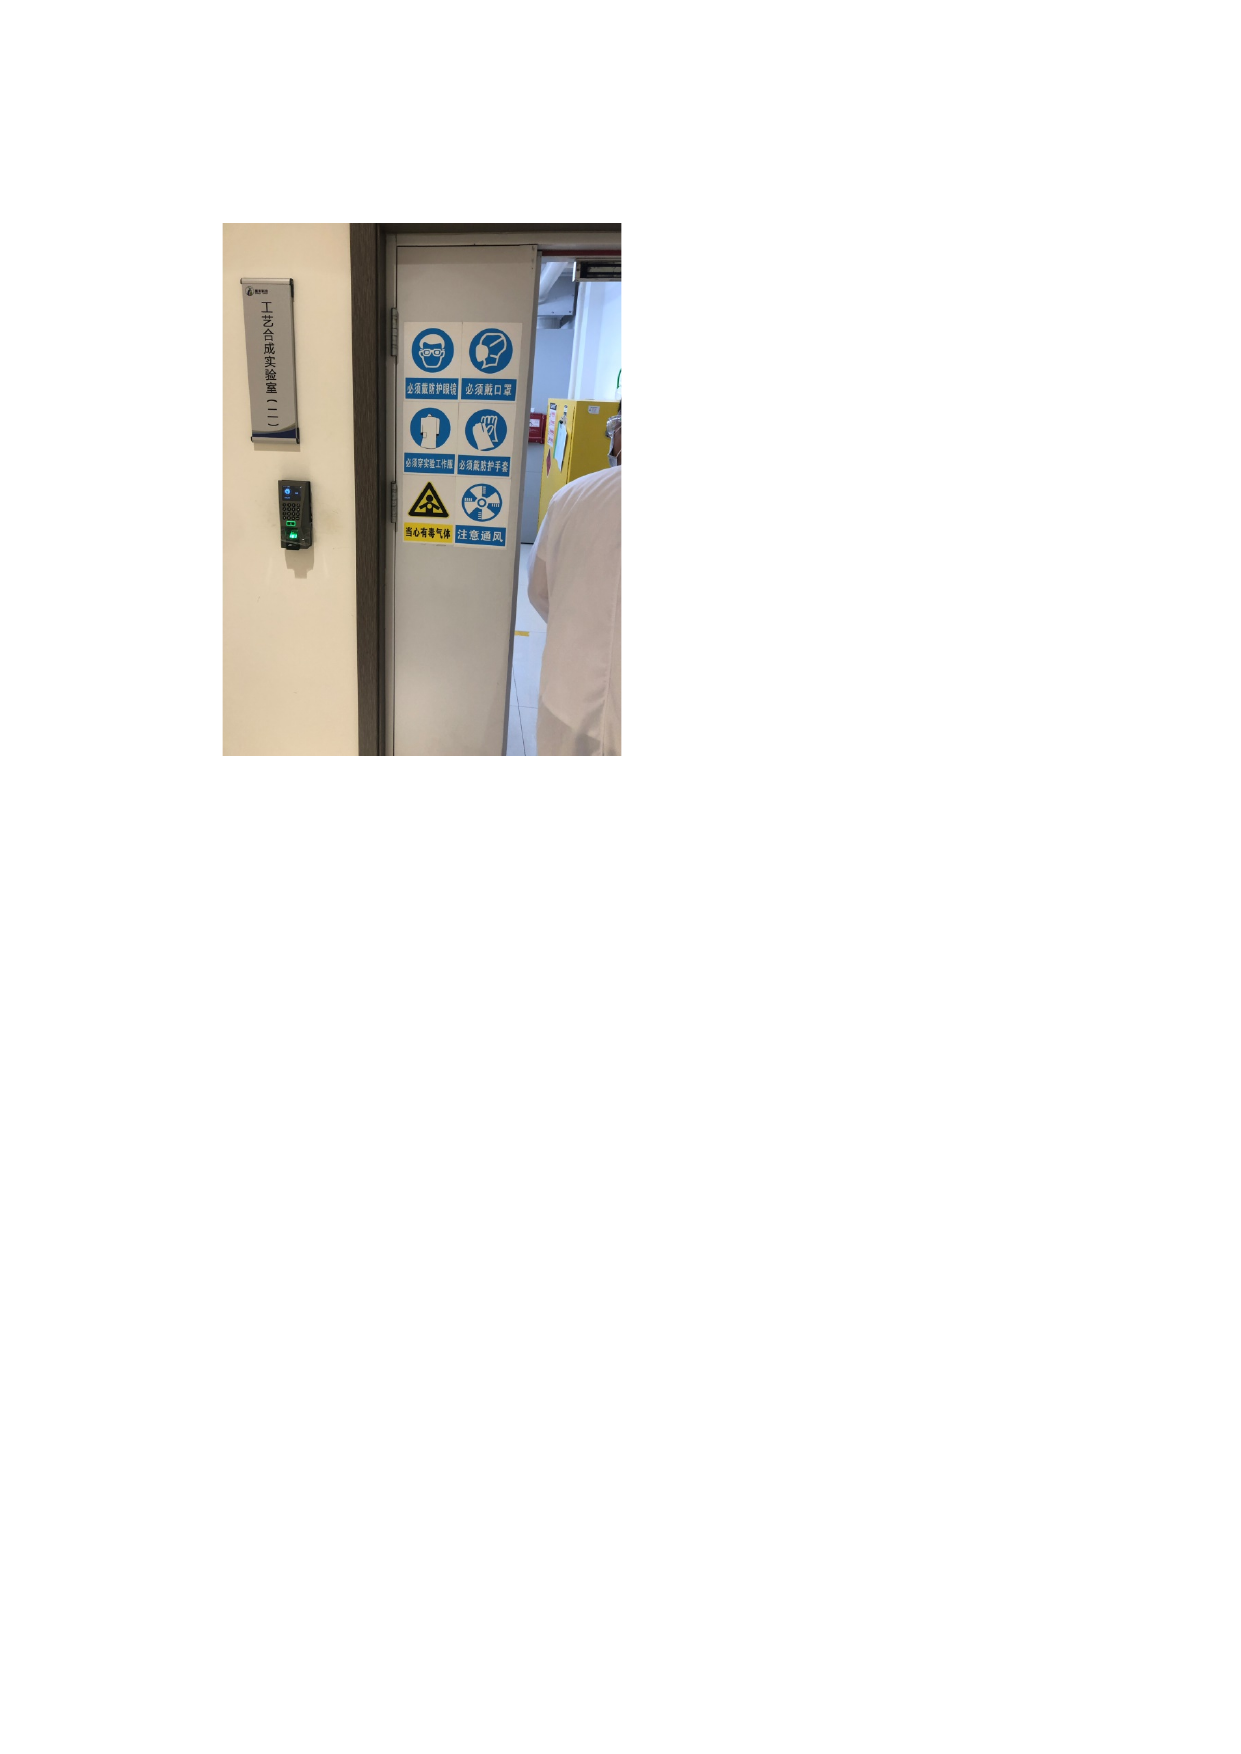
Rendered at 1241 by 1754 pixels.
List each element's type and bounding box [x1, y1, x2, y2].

picture [222, 223, 622, 756]
